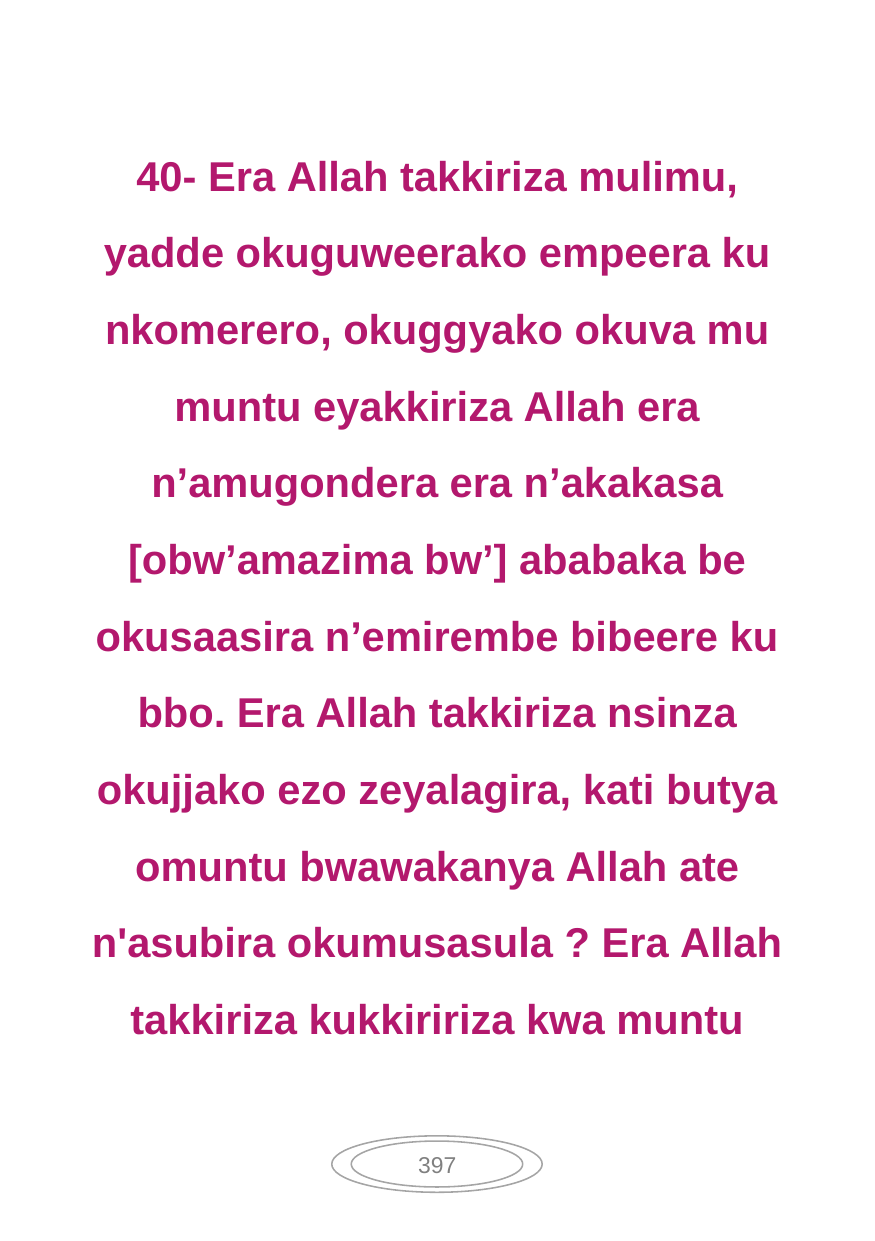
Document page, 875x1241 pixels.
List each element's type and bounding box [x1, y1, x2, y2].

subtitle [89, 152, 785, 1043]
